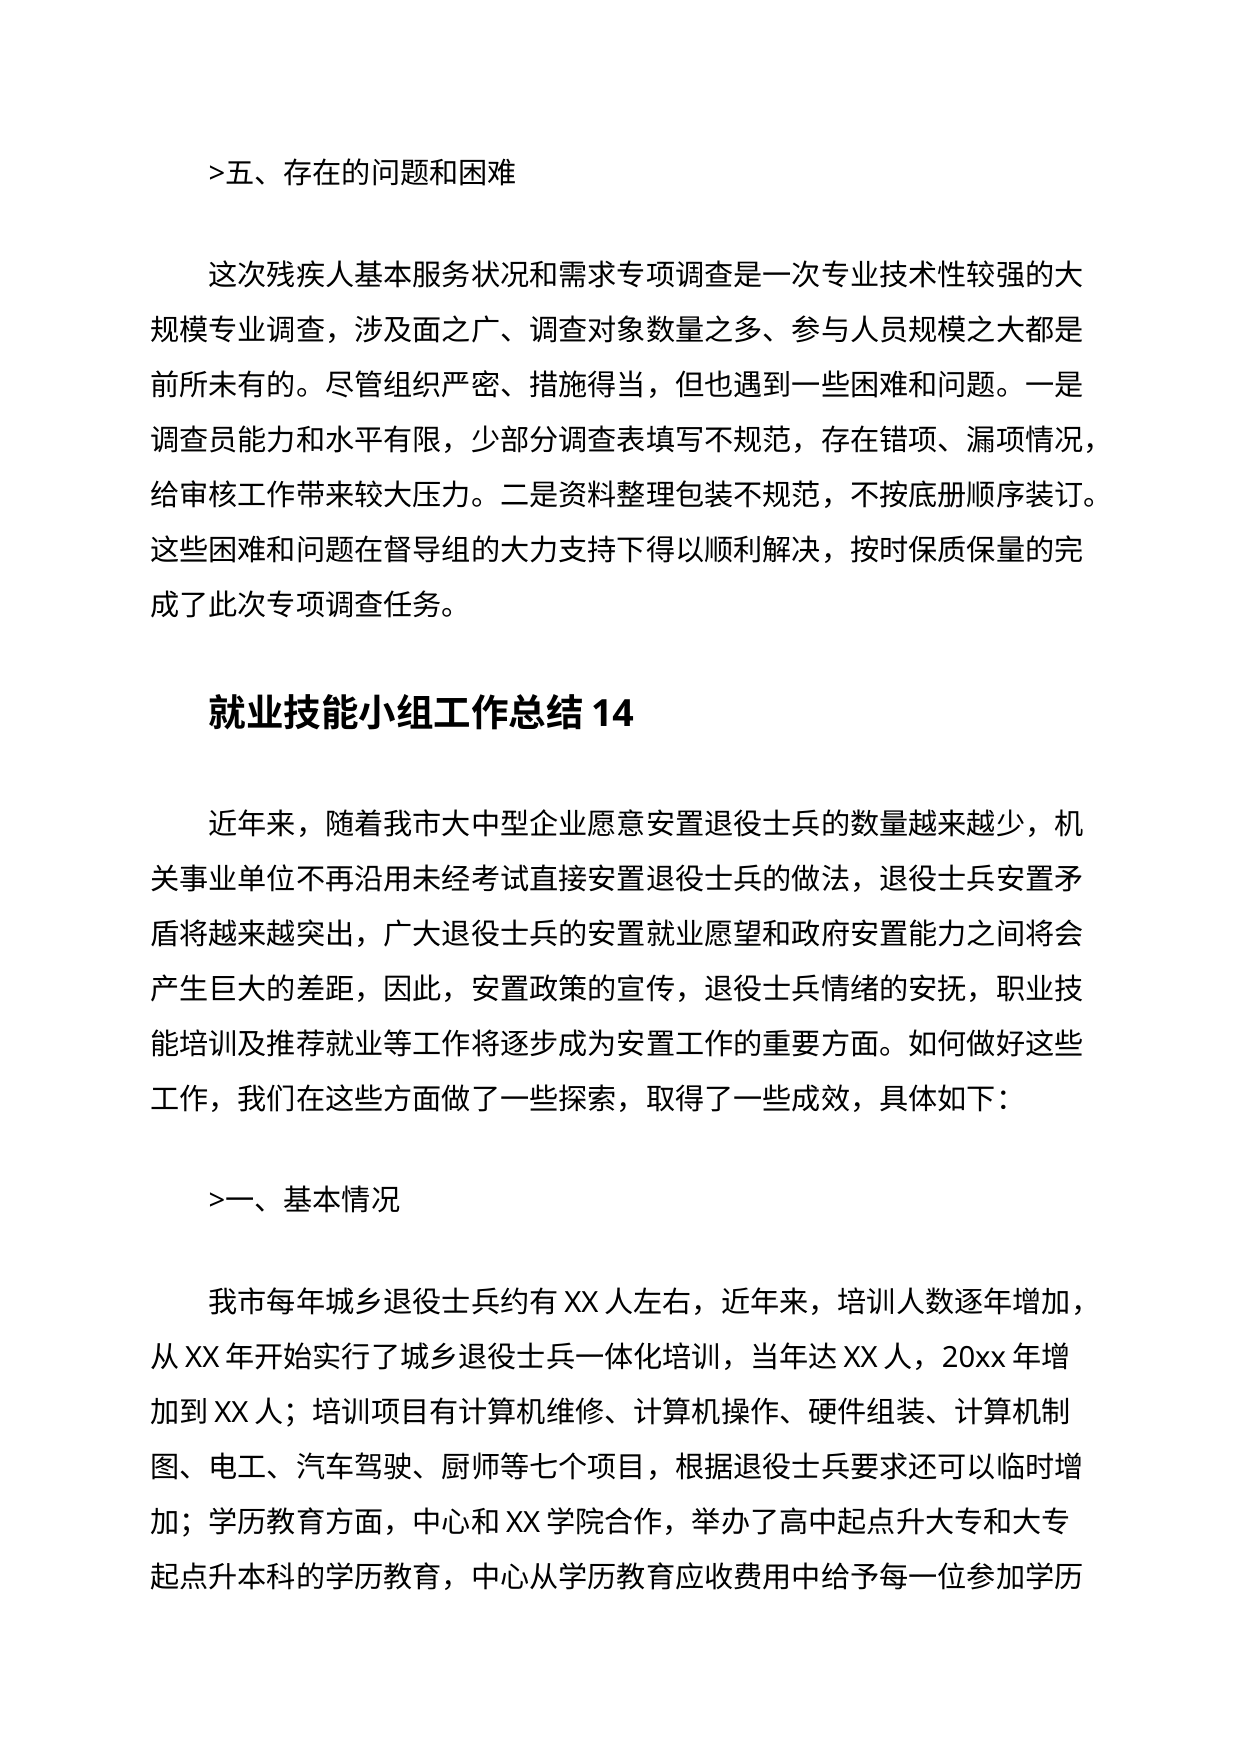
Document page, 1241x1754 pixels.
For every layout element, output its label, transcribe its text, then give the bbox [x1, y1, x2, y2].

text >一、基本情况 [150, 1177, 1090, 1219]
text 这次残疾人基本服务状况和需求专项调查是一次专业技术性较强的大规模专业调查，涉及面之广、调查对象数量之多、参与人员规模之大都是前所未有的。尽管组织严密、措施得当，但也遇到一些困难和问题。一是调查员能力和水平有限，少部分调查表填写不规范，存在错项、漏项情况，给审核工作带来较大压力。二是资料整理包装不规范，不按底册顺序装订。这些困难和问题在督导组的大力支持下得以顺利解决，按时保质保量的完成了此次专项调查任务。 [150, 252, 1090, 624]
text 就业技能小组工作总结14 [150, 683, 1090, 738]
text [150, 1279, 1090, 1596]
text >五、存在的问题和困难 [150, 150, 1090, 192]
text 近年来，随着我市大中型企业愿意安置退役士兵的数量越来越少，机关事业单位不再沿用未经考试直接安置退役士兵的做法，退役士兵安置矛盾将越来越突出，广大退役士兵的安置就业愿望和政府安置能力之间将会产生巨大的差距，因此，安置政策的宣传，退役士兵情绪的安抚，职业技能培训及推荐就业等工作将逐步成为安置工作的重要方面。如何做好这些工作，我们在这些方面做了一些探索，取得了一些成效，具体如下： [150, 801, 1090, 1117]
